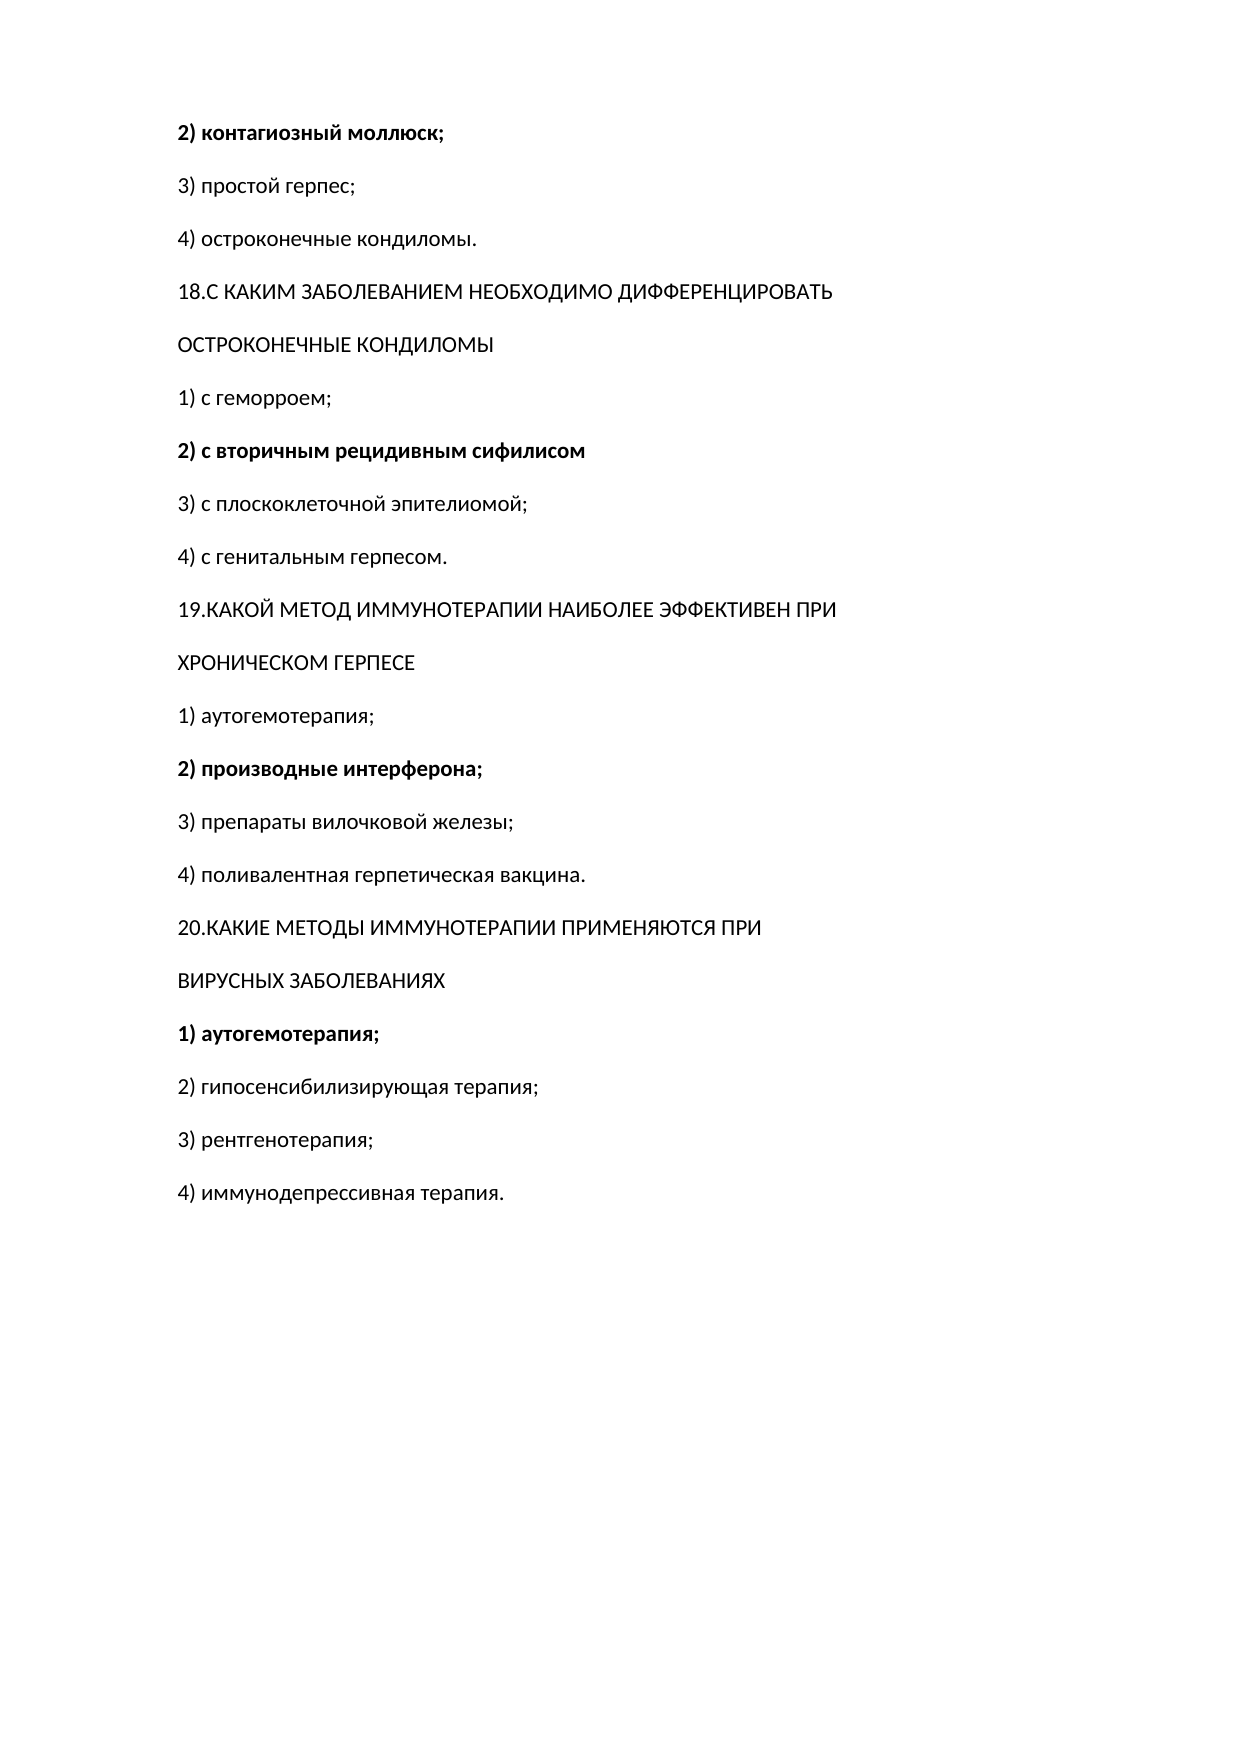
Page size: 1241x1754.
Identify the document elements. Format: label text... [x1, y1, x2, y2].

text 2) с вторичным рецидивным сифилисом [177, 436, 1152, 464]
text ХРОНИЧЕСКОМ ГЕРПЕСЕ [177, 648, 1152, 676]
text 18.С КАКИМ ЗАБОЛЕВАНИЕМ НЕОБХОДИМО ДИФФЕРЕНЦИРОВАТЬ [177, 277, 1152, 305]
text ОСТРОКОНЕЧНЫЕ КОНДИЛОМЫ [177, 330, 1152, 358]
text 4) иммунодепрессивная терапия. [177, 1178, 1152, 1207]
text 20.КАКИЕ МЕТОДЫ ИММУНОТЕРАПИИ ПРИМЕНЯЮТСЯ ПРИ [177, 913, 1152, 941]
text 19.КАКОЙ МЕТОД ИММУНОТЕРАПИИ НАИБОЛЕЕ ЭФФЕКТИВЕН ПРИ [177, 595, 1152, 623]
text 3) препараты вилочковой железы; [177, 807, 1152, 835]
text ВИРУСНЫХ ЗАБОЛЕВАНИЯХ [177, 966, 1152, 994]
text 3) простой герпес; [177, 171, 1152, 199]
text 2) гипосенсибилизирующая терапия; [177, 1072, 1152, 1101]
text 1) с геморроем; [177, 383, 1152, 411]
text 1) аутогемотерапия; [177, 701, 1152, 729]
text 4) остроконечные кондиломы. [177, 224, 1152, 252]
text 3) рентгенотерапия; [177, 1126, 1152, 1153]
text 1) аутогемотерапия; [177, 1019, 1152, 1047]
text 3) с плоскоклеточной эпителиомой; [177, 489, 1152, 517]
text 4) поливалентная герпетическая вакцина. [177, 860, 1152, 888]
text 2) контагиозный моллюск; [177, 118, 1152, 146]
text 2) производные интерферона; [177, 754, 1152, 782]
text 4) с генитальным герпесом. [177, 542, 1152, 570]
